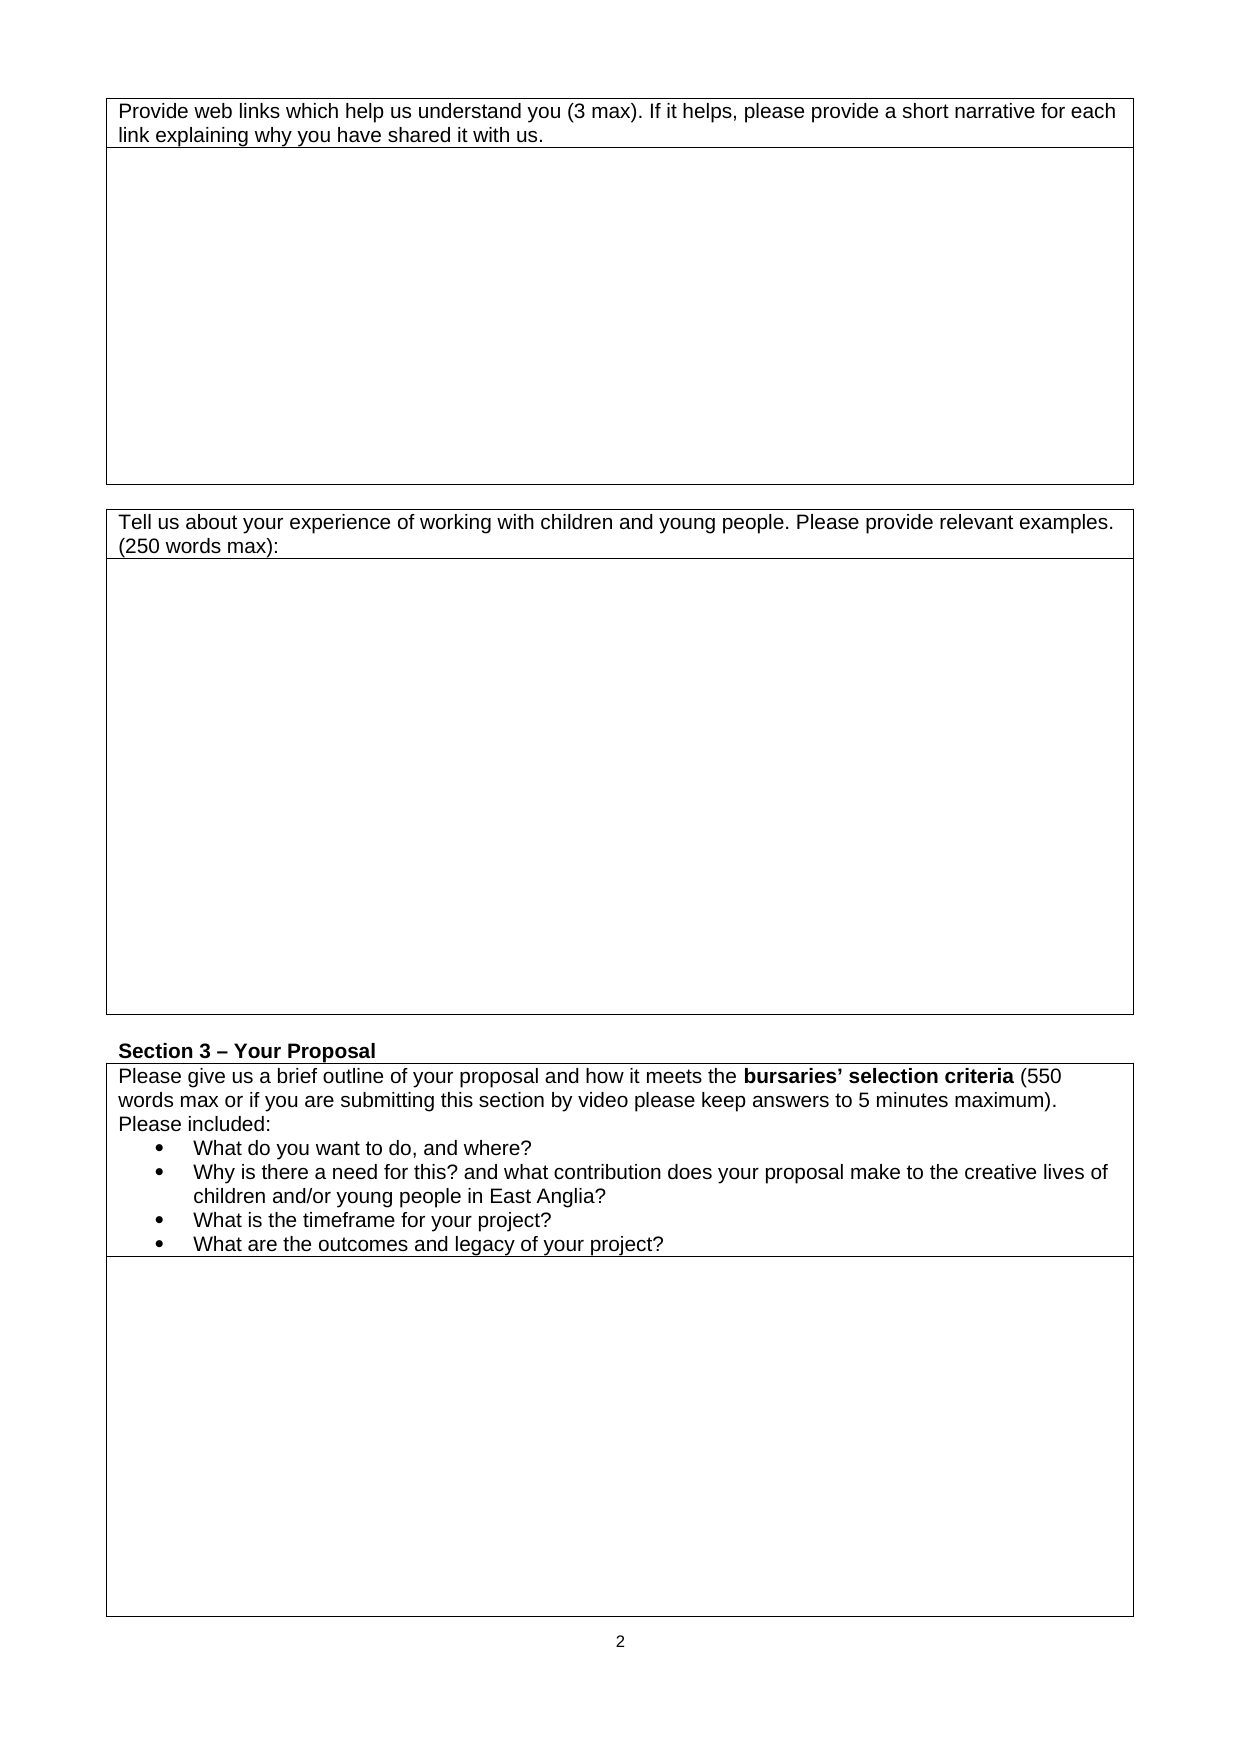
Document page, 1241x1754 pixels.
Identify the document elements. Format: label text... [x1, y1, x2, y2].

table_header Tell us about your experience of working with children and young people. Please provide relevant examples. (250 words max): [107, 510, 1133, 557]
table_cell [107, 559, 1133, 1014]
table_cell [107, 148, 1133, 483]
table_cell [107, 1257, 1133, 1616]
table_header Please give us a brief outline of your proposal and how it meets the bursaries’ selection criteria (550 words max or if you are submitting this section by video please keep answers to 5 minutes maximum). Please included: What do you want to do, and where? Why is there a need for this? and what contribution does your proposal make to the creative lives of children and/or young people in East Anglia? What is the timeframe for your project? What are the outcomes and legacy of your project? [107, 1064, 1133, 1256]
table_header Provide web links which help us understand you (3 max). If it helps, please provide a short narrative for each link explaining why you have shared it with us. [107, 99, 1133, 147]
text Section 3 – Your Proposal [118, 1039, 1122, 1063]
